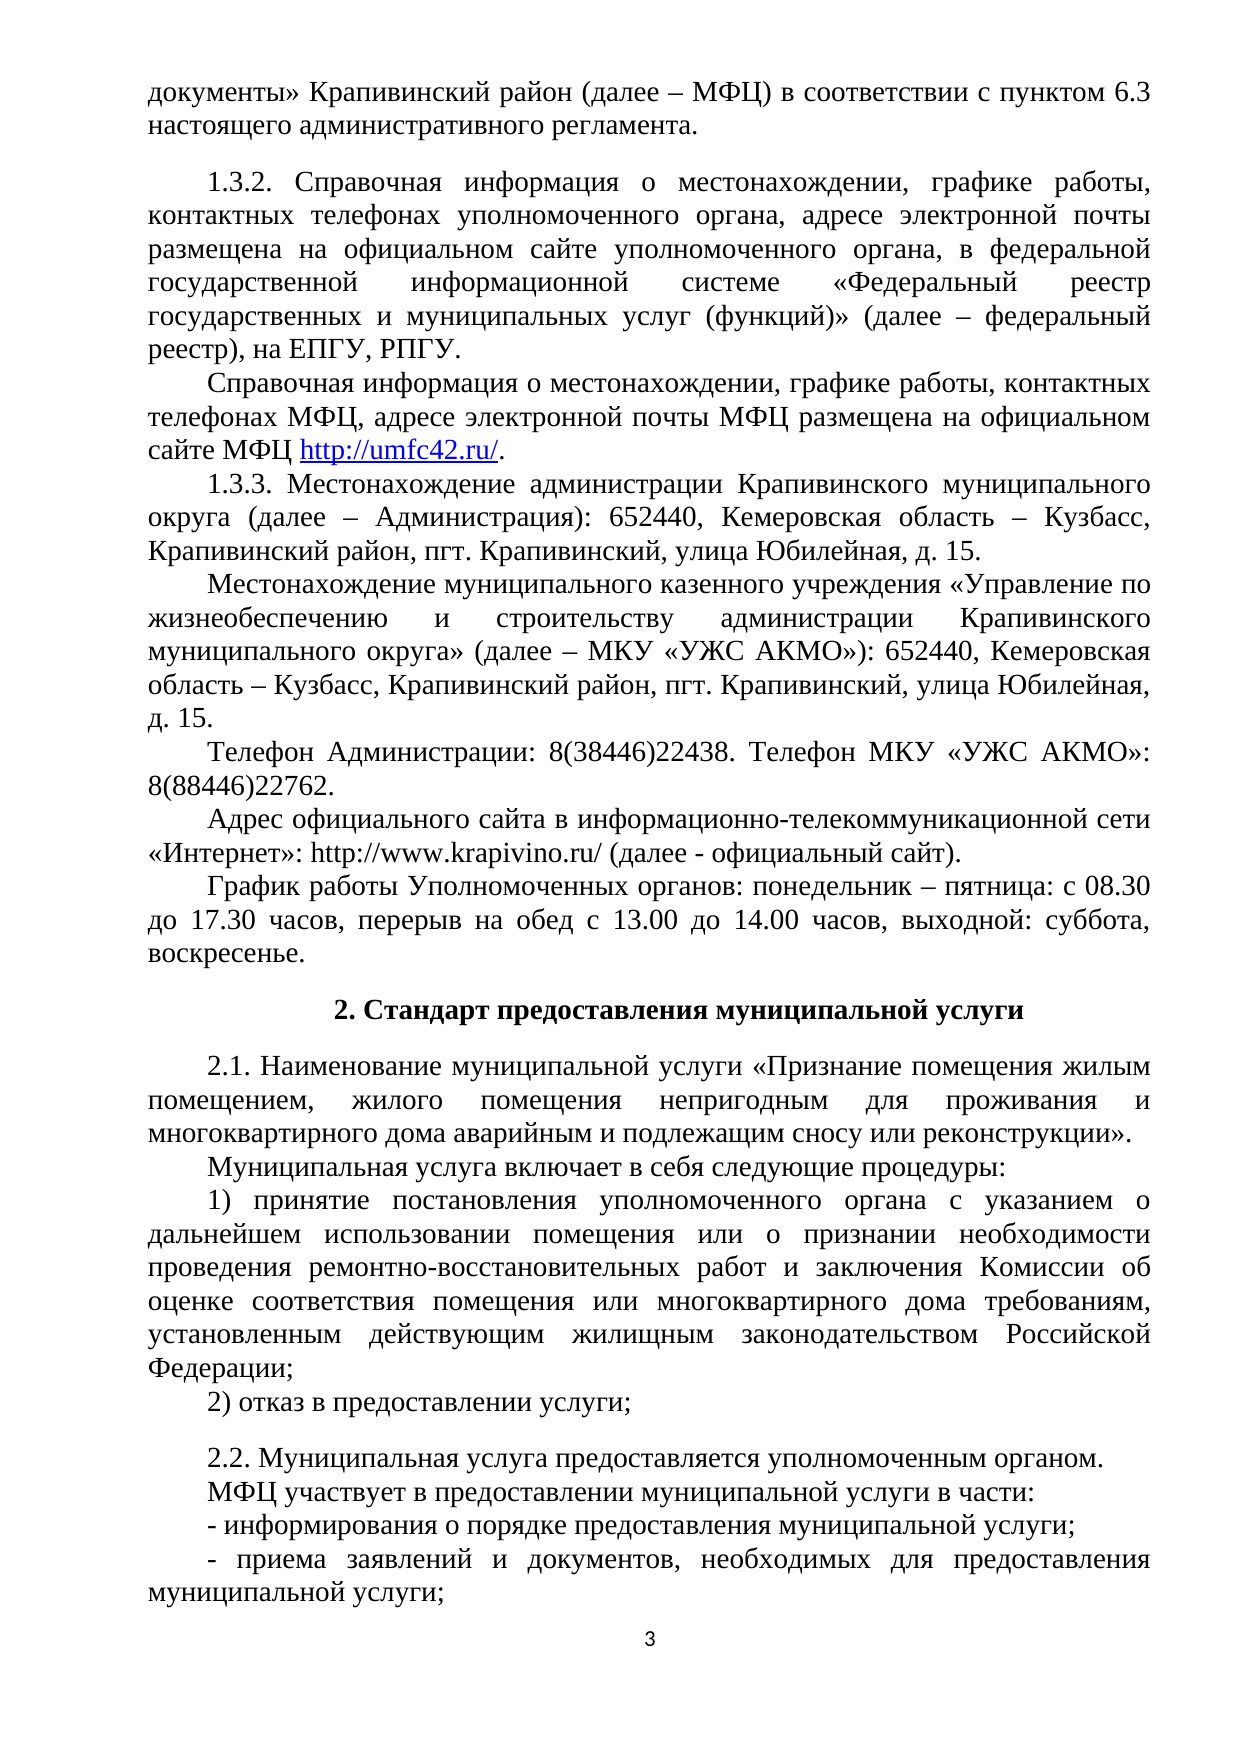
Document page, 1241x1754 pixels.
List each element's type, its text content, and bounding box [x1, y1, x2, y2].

text 2. Стандарт предоставления муниципальной услуги [148, 992, 1152, 1025]
text Местонахождение муниципального казенного учреждения «Управление по жизнеобеспечению и строительству администрации Крапивинского муниципального округа» (далее – МКУ «УЖС АКМО»): 652440, Кемеровская область – Кузбасс, Крапивинский район, пгт. Крапивинский, улица Юбилейная, д. 15. [148, 566, 1152, 734]
text - информирования о порядке предоставления муниципальной услуги; [148, 1507, 1152, 1541]
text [148, 74, 1152, 141]
text МФЦ участвует в предоставлении муниципальной услуги в части: [148, 1474, 1152, 1507]
text 1.3.2. Справочная информация о местонахождении, графике работы, контактных телефонах уполномоченного органа, адресе электронной почты размещена на официальном сайте уполномоченного органа, в федеральной государственной информационной системе «Федеральный реестр государственных и муниципальных услуг (функций)» (далее – федеральный реестр), на ЕПГУ, РПГУ. [148, 164, 1152, 365]
text Муниципальная услуга включает в себя следующие процедуры: [148, 1149, 1152, 1182]
text График работы Уполномоченных органов: понедельник – пятница: с 08.30 до 17.30 часов, перерыв на обед с 13.00 до 14.00 часов, выходной: суббота, воскресенье. [148, 868, 1152, 969]
text 2) отказ в предоставлении услуги; [148, 1384, 1152, 1417]
text 1.3.3. Местонахождение администрации Крапивинского муниципального округа (далее – Администрация): 652440, Кемеровская область – Кузбасс, Крапивинский район, пгт. Крапивинский, улица Юбилейная, д. 15. [148, 466, 1152, 566]
text 1) принятие постановления уполномоченного органа с указанием о дальнейшем использовании помещения или о признании необходимости проведения ремонтно-восстановительных работ и заключения Комиссии об оценке соответствия помещения или многоквартирного дома требованиям, установленным действующим жилищным законодательством Российской Федерации; [148, 1182, 1152, 1384]
text - приема заявлений и документов, необходимых для предоставления муниципальной услуги; [148, 1541, 1152, 1608]
text Справочная информация о местонахождении, графике работы, контактных телефонах МФЦ, адресе электронной почты МФЦ размещена на официальном сайте МФЦ http://umfc42.ru/. [148, 365, 1152, 466]
text Телефон Администрации: 8(38446)22438. Телефон МКУ «УЖС АКМО»: 8(88446)22762. [148, 734, 1152, 801]
text Адрес официального сайта в информационно-телекоммуникационной сети «Интернет»: http://www.krapivino.ru/ (далее - официальный сайт). [148, 801, 1152, 868]
text 2.1. Наименование муниципальной услуги «Признание помещения жилым помещением, жилого помещения непригодным для проживания и многоквартирного дома аварийным и подлежащим сносу или реконструкции». [148, 1048, 1152, 1149]
text 2.2. Муниципальная услуга предоставляется уполномоченным органом. [148, 1440, 1152, 1474]
